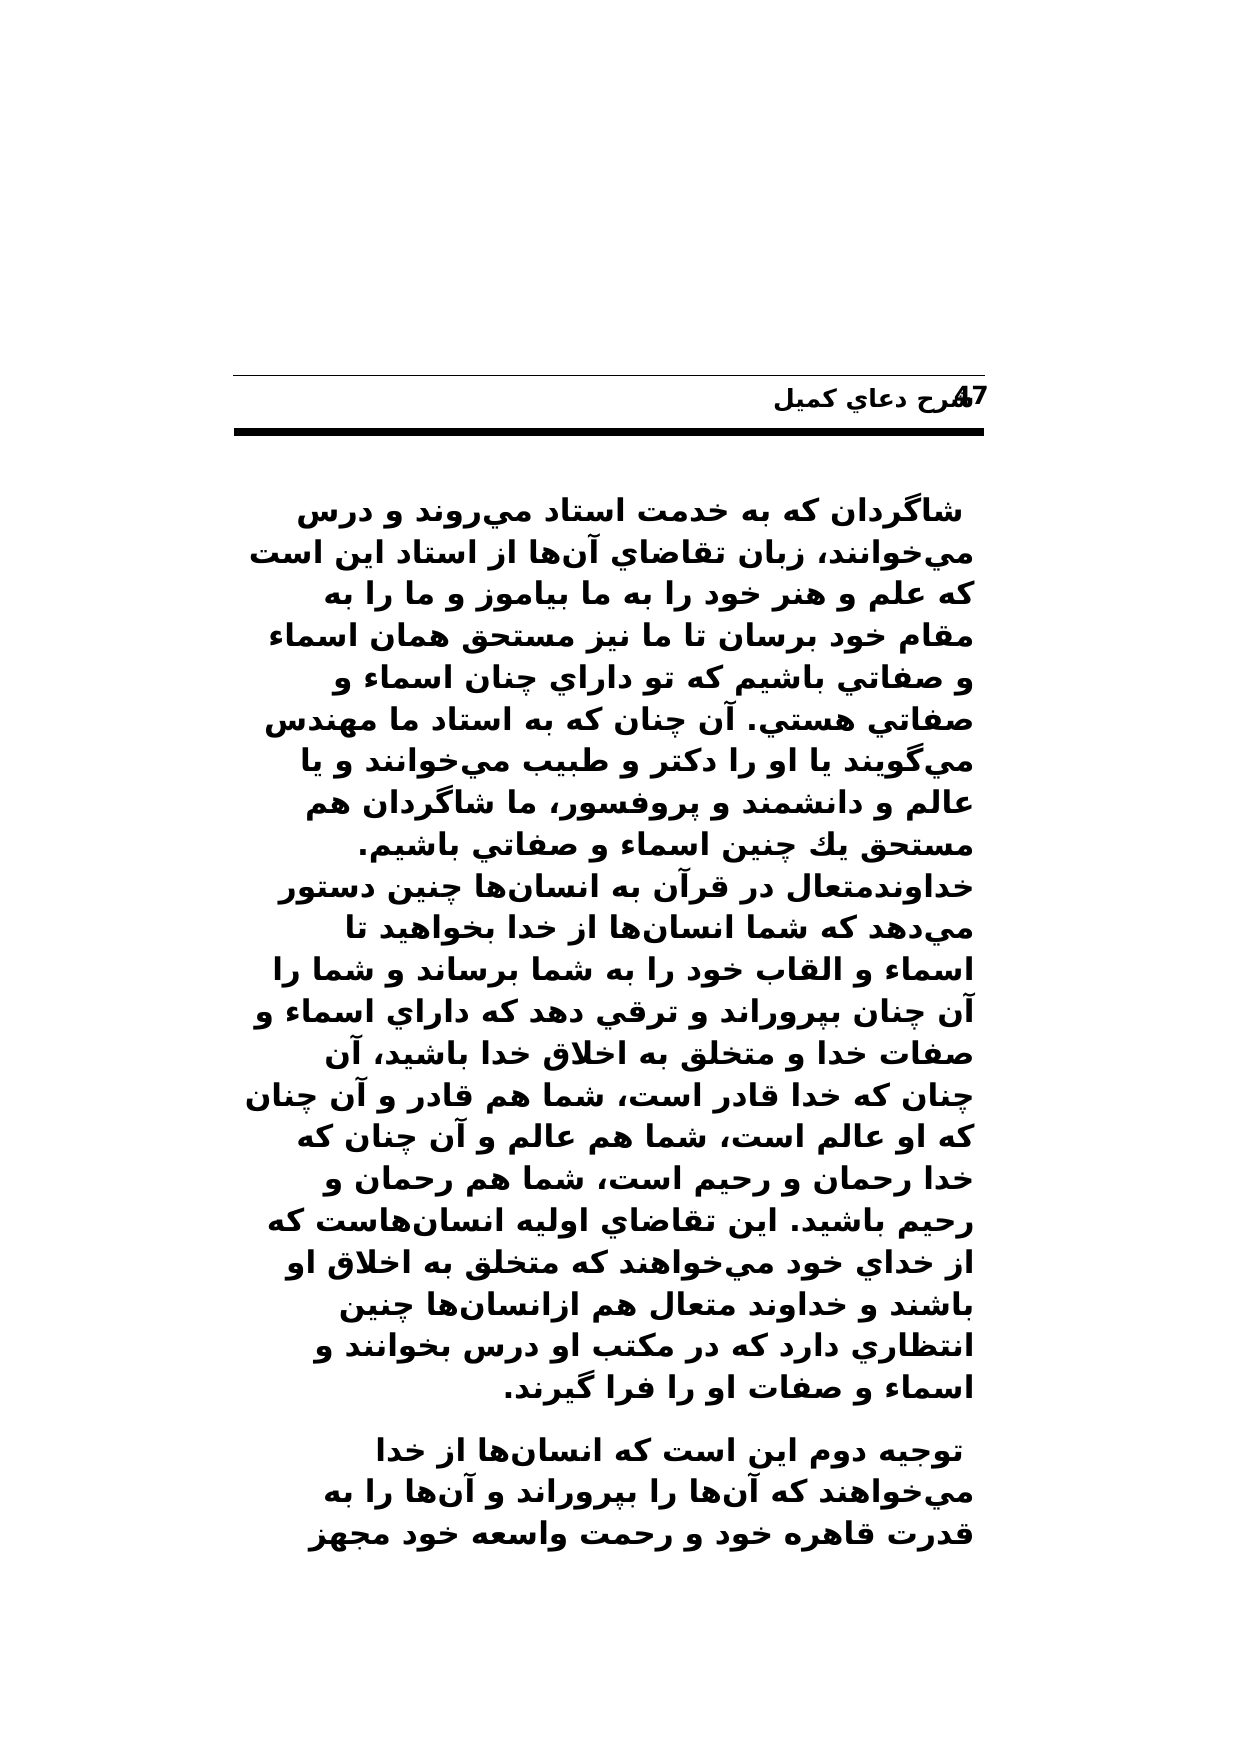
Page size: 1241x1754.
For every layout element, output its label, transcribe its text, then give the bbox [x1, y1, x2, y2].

text شاگردان‌ كه‌ به‌ خدمت‌ استاد مي‌روند و درس‌ مي‌خوانند، زبان‌ تقاضاي‌ آن‌ها از استاد اين‌ است‌ كه‌ علم‌ و هنر خود را به‌ ما بياموز و ما را به‌ مقام‌ خود برسان‌ تا ما نيز مستحق‌ همان‌ اسماء و صفاتي‌ باشيم‌ كه‌ تو داراي‌ چنان‌ اسماء و صفاتي‌ هستي‌. آن‌ چنان‌ كه‌ به‌ استاد ما مهندس‌ مي‌گويند يا او را دكتر و طبيب‌ مي‌خوانند و يا عالم‌ و دانشمند و پروفسور، ما شاگردان‌ هم‌ مستحق‌ يك‌ چنين‌ اسماء و صفاتي‌ باشيم‌. خداوندمتعال‌ در قرآن‌ به‌ انسان‌ها چنين‌ دستور مي‌دهد كه‌ شما انسان‌ها از خدا بخواهيد تا اسماء و القاب‌ خود را به‌ شما برساند و شما را آن‌ چنان‌ بپروراند و ترقي‌ دهد كه‌ داراي‌ اسماء و صفات‌ خدا و متخلق‌ به‌ اخلاق‌ خدا باشيد، آن‌ چنان‌ كه‌ خدا قادر است‌، شما هم‌ قادر و آن‌ چنان‌ كه‌ او عالم‌ است‌، شما هم‌ عالم‌ و آن‌ چنان‌ كه‌ خدا رحمان‌ و رحيم‌ است‌، شما هم‌ رحمان‌ و رحيم‌ باشيد. اين‌ تقاضاي‌ اوليه‌ انسان‌هاست‌ كه‌ از خداي‌ خود مي‌خواهند كه‌ متخلق‌ به‌ اخلاق‌ او باشند و خداوند متعال‌ هم‌ ازانسان‌ها چنين‌ انتظاري‌ دارد كه‌ در مكتب‌ او درس‌ بخوانند و اسماء و صفات‌ او را فرا گيرند. [244, 492, 974, 1406]
